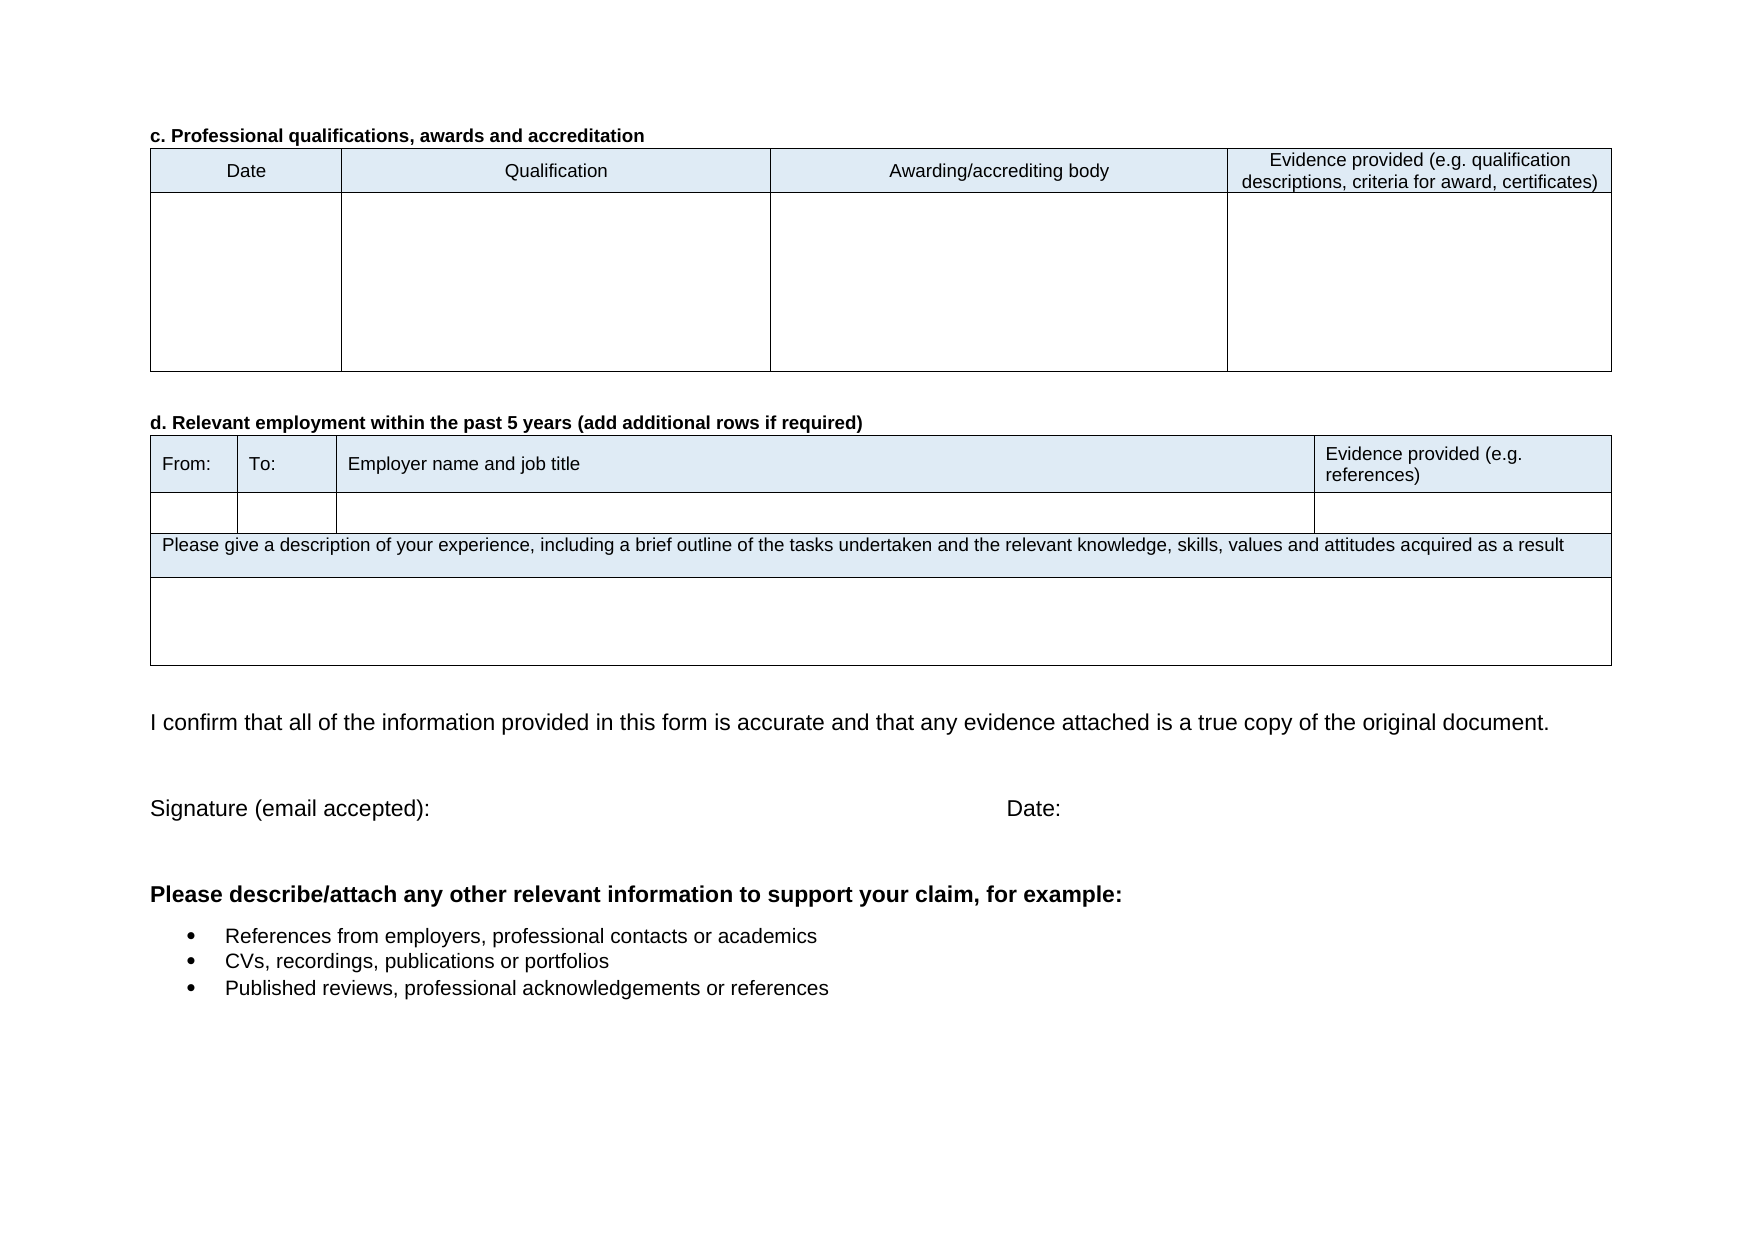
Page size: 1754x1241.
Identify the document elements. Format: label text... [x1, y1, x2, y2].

table_cell Please give a description of your experience, including a brief outline of the tasks undertaken and the relevant knowledge, skills, values and attitudes acquired as a result [151, 534, 1611, 577]
table_cell [771, 193, 1227, 371]
list References from employers, professional contacts or academics [187, 924, 1604, 948]
table_header Date [151, 149, 341, 192]
list Published reviews, professional acknowledgements or references [187, 976, 1561, 1000]
table_cell [337, 493, 1314, 533]
table_cell [151, 493, 237, 533]
table_header Evidence provided (e.g. qualification descriptions, criteria for award, certificates) [1228, 149, 1611, 192]
table_cell [1315, 493, 1611, 533]
text d. Relevant employment within the past 5 years (add additional rows if required) [150, 412, 1604, 433]
table_header Qualification [342, 149, 770, 192]
table_cell [238, 493, 336, 533]
table_cell [151, 193, 341, 371]
table_header From: [151, 436, 237, 492]
text I confirm that all of the information provided in this form is accurate and that any evidence attached is a true copy of the original document. [150, 709, 1604, 736]
table_header To: [238, 436, 336, 492]
text Signature (email accepted): Date: [150, 795, 1604, 822]
table_cell [342, 193, 770, 371]
table_cell [151, 578, 1611, 665]
table_cell [1228, 193, 1611, 371]
list CVs, recordings, publications or portfolios [187, 948, 1561, 972]
table_header Awarding/accrediting body [771, 149, 1227, 192]
text c. Professional qualifications, awards and accreditation [150, 125, 1604, 146]
text Please describe/attach any other relevant information to support your claim, for example: [150, 881, 1604, 908]
table_header Employer name and job title [337, 436, 1314, 492]
table_header Evidence provided (e.g. references) [1315, 436, 1611, 492]
